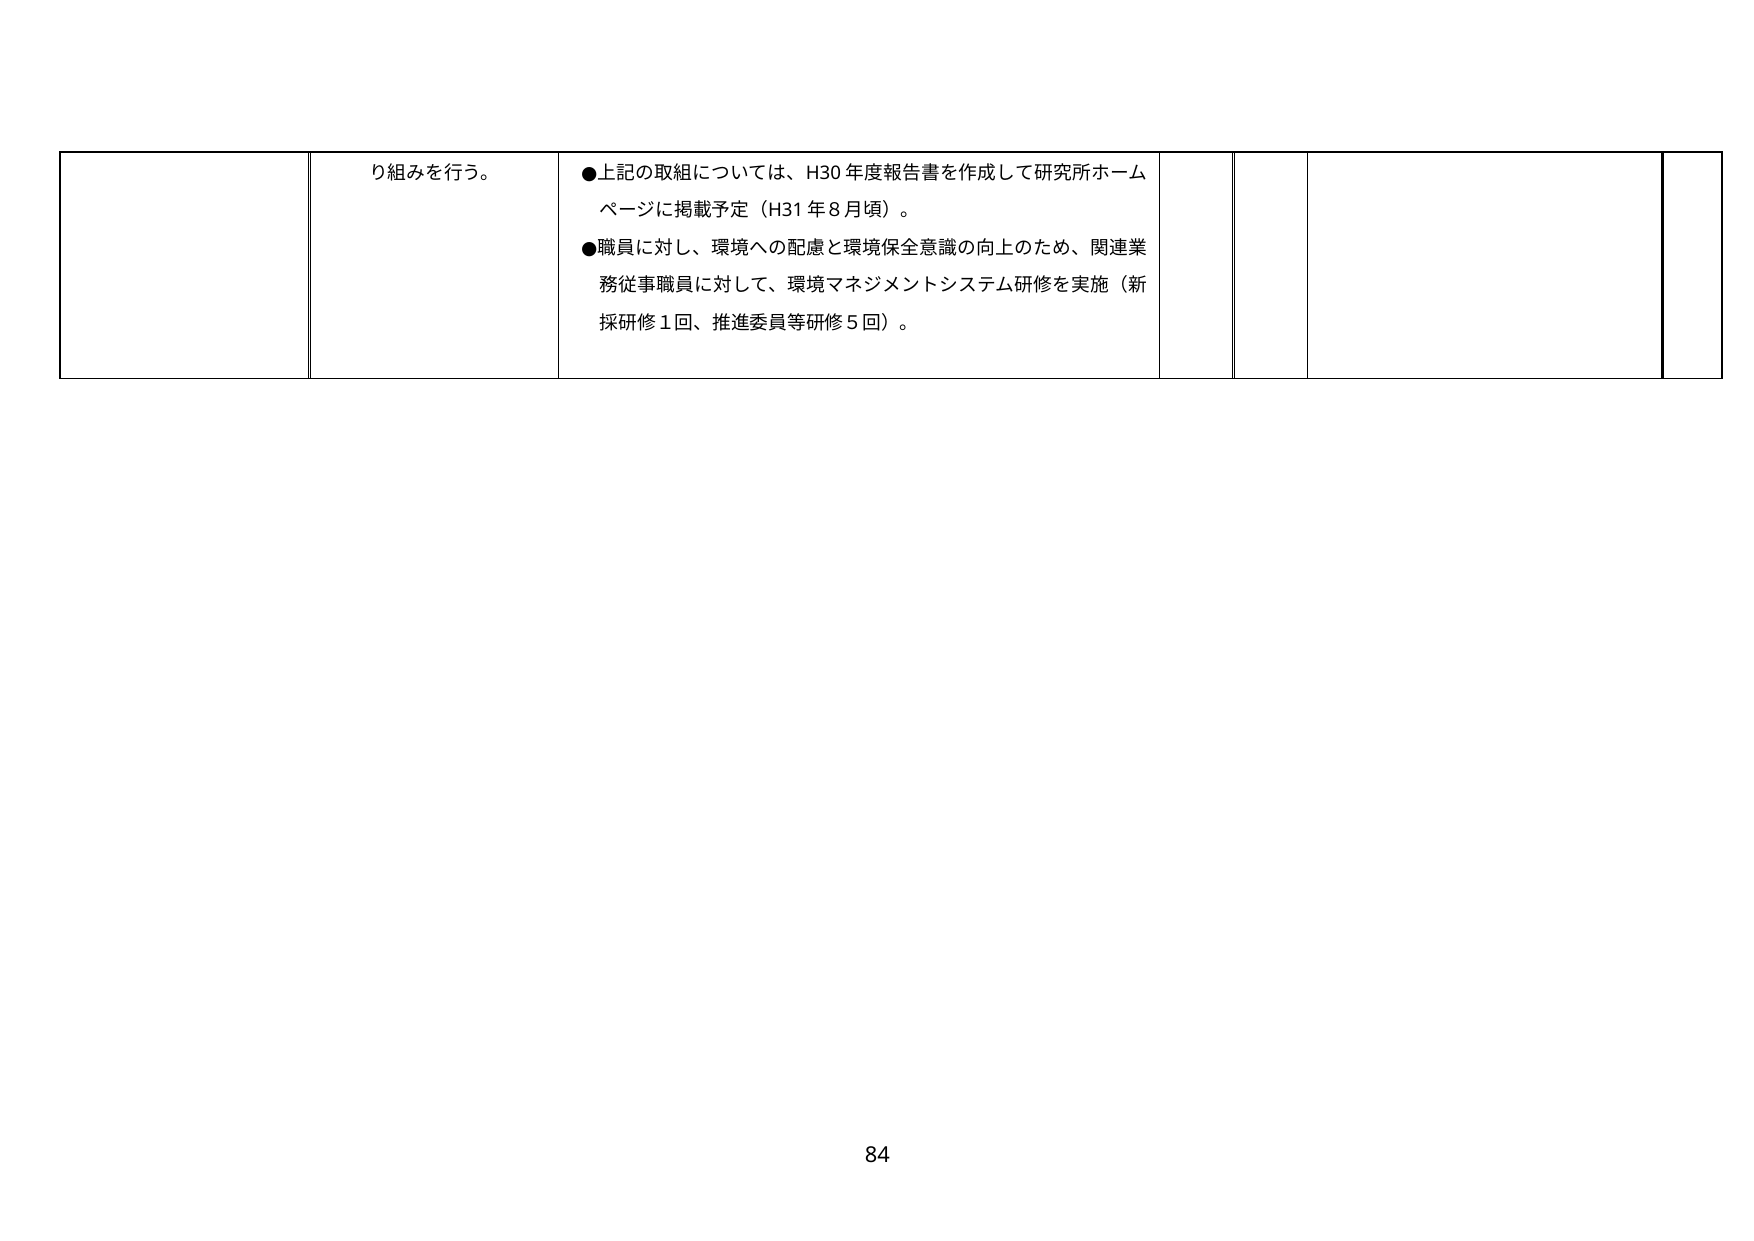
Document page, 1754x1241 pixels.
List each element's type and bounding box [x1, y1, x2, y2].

table_cell [311, 153, 558, 377]
table_cell [559, 153, 1159, 377]
table_cell [61, 153, 308, 377]
